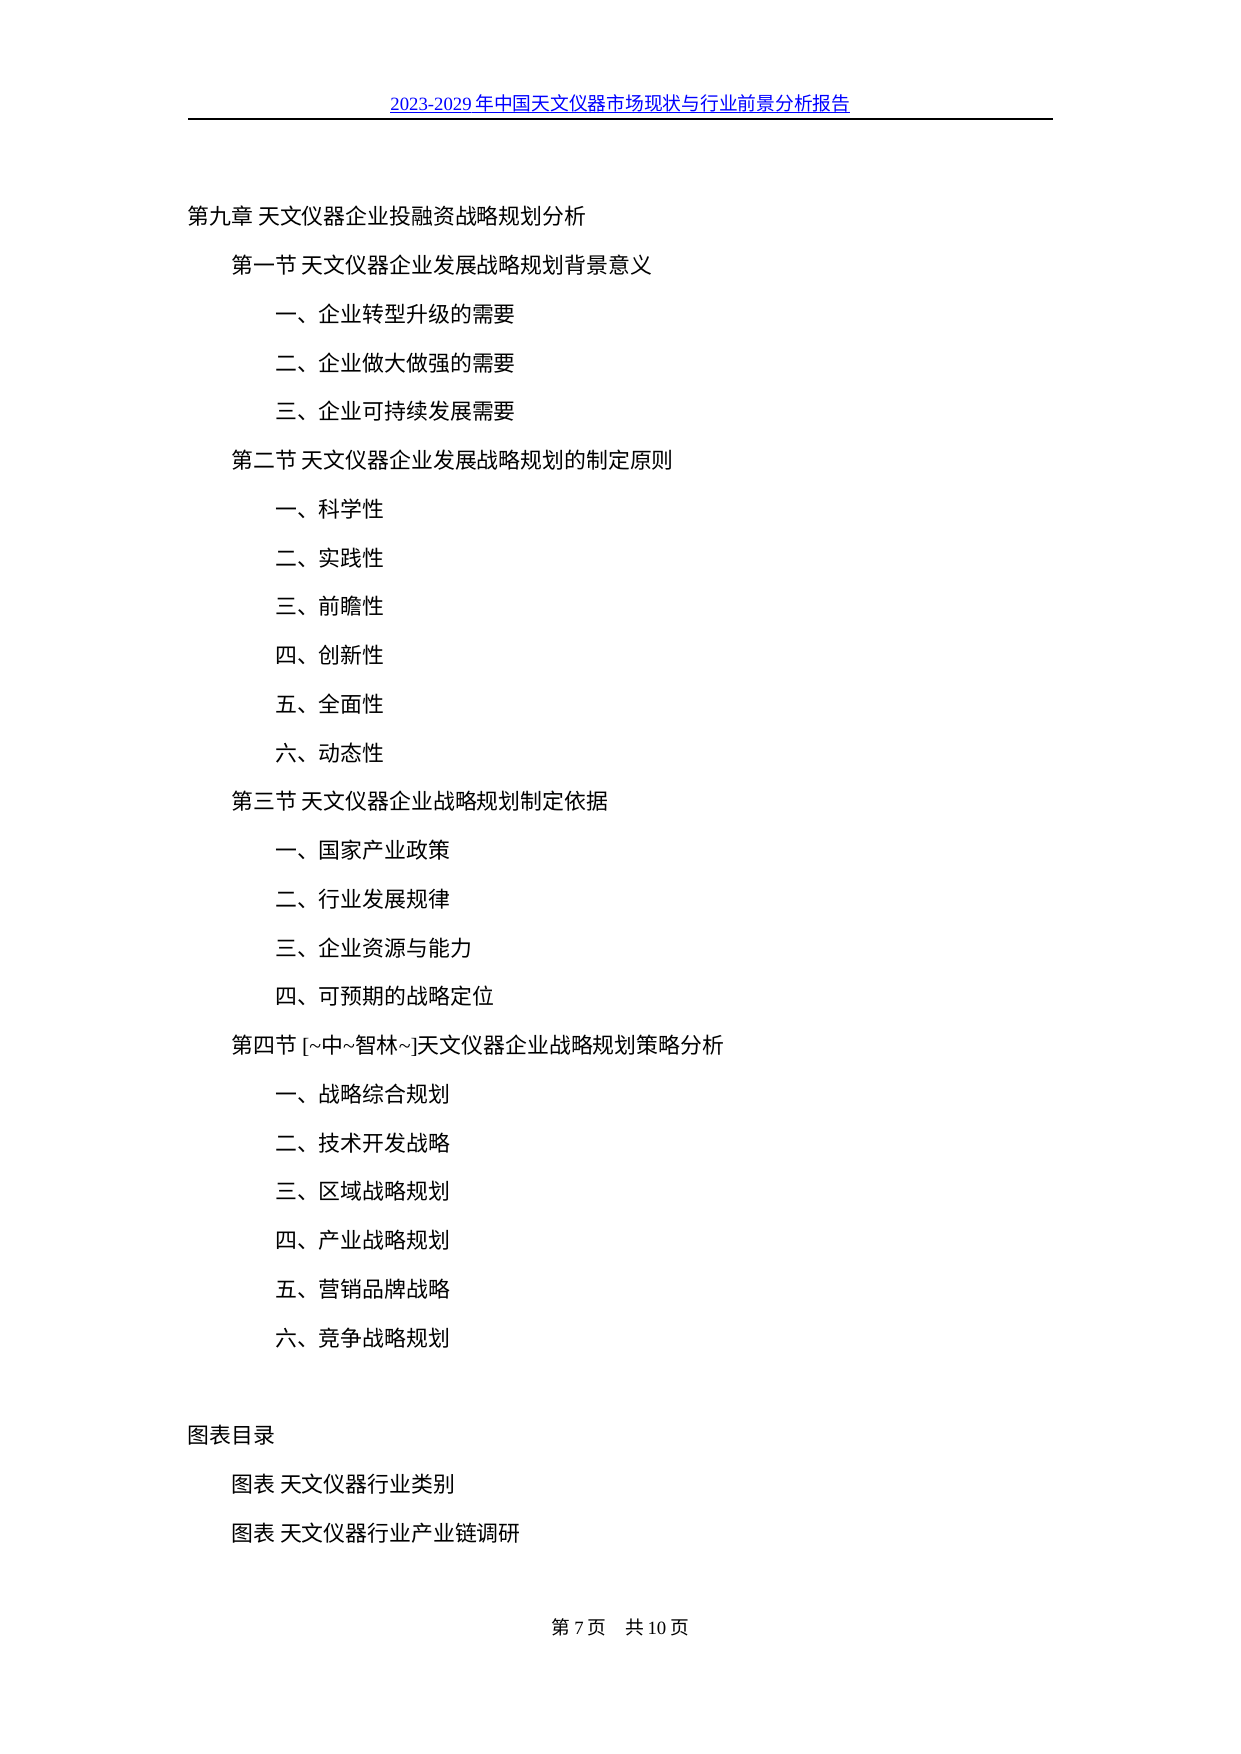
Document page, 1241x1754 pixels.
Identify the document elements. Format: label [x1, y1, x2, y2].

text [187, 150, 1053, 1548]
